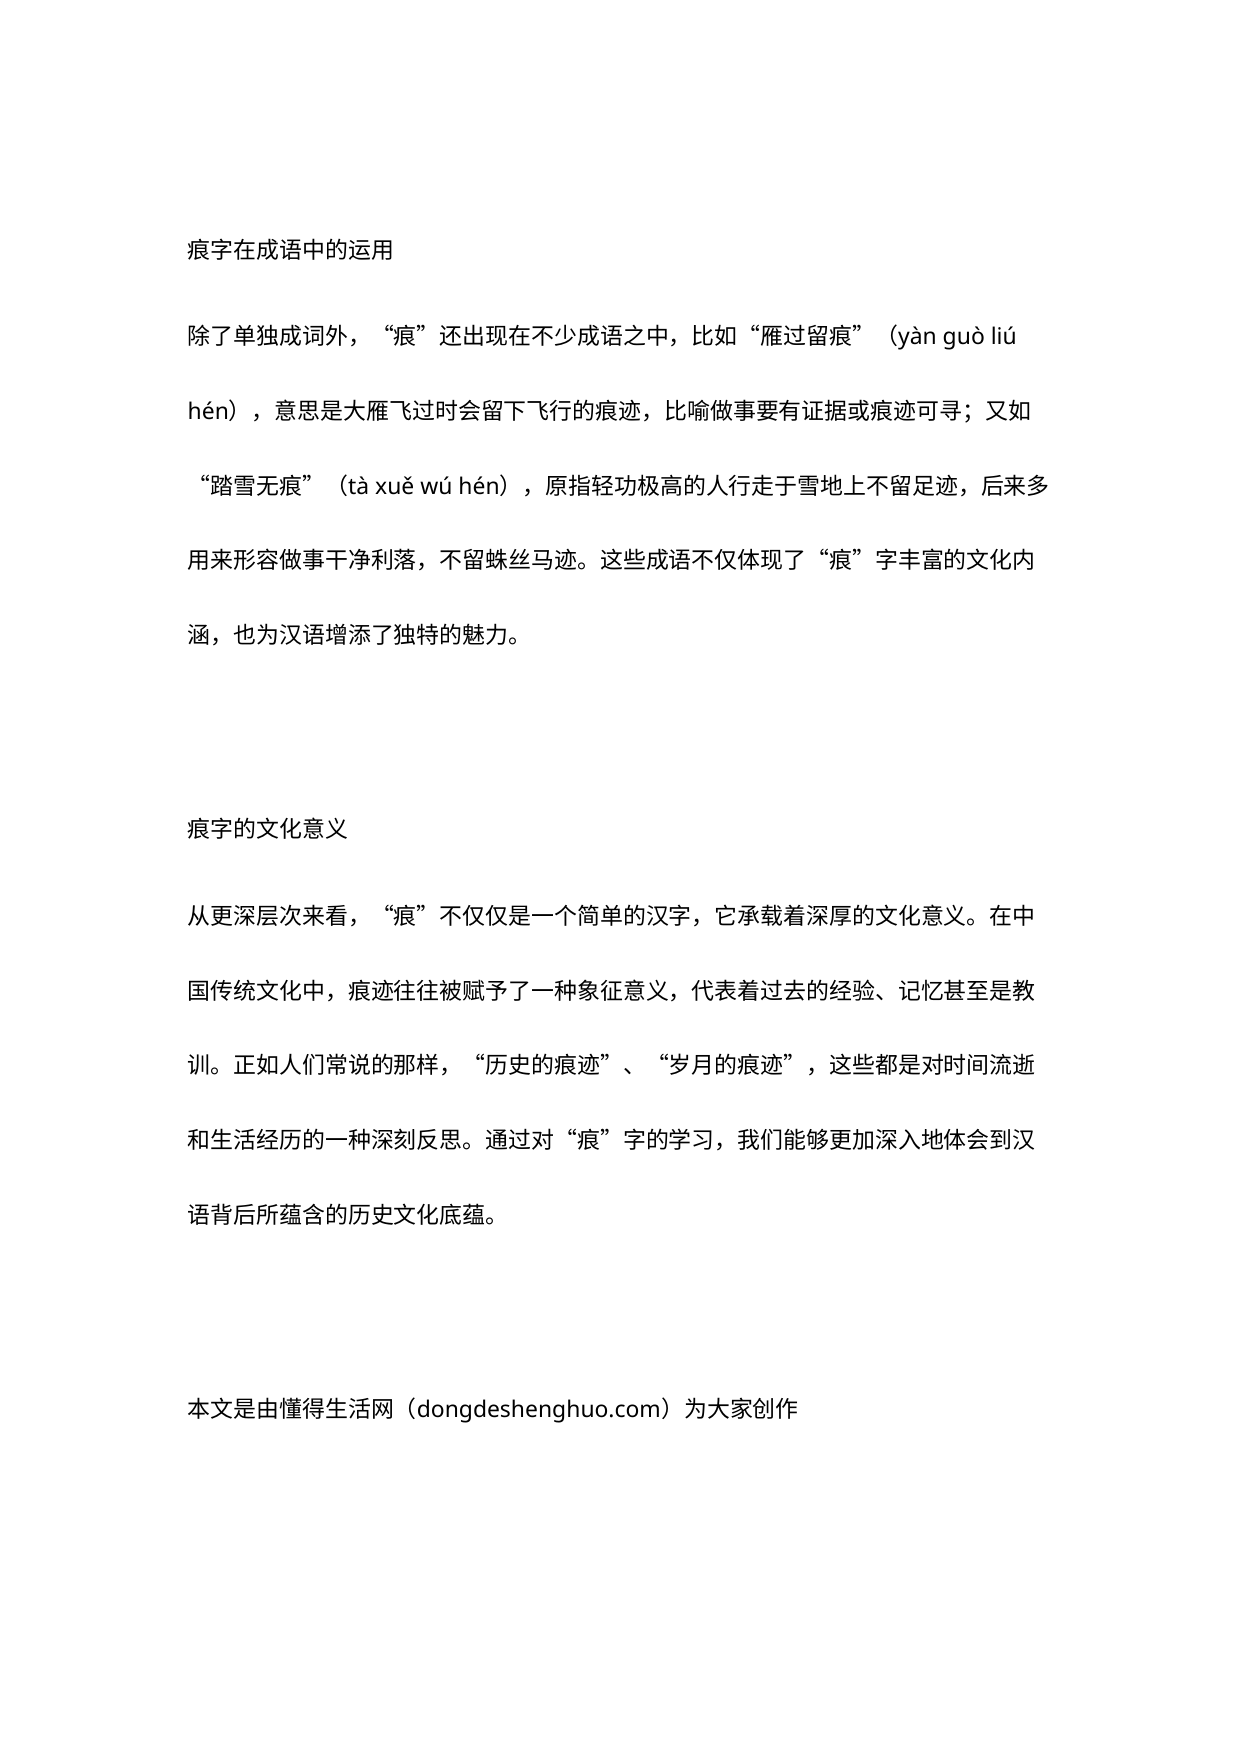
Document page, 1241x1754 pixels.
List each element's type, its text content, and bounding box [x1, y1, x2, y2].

text 痕字的文化意义 [187, 795, 1053, 860]
text 除了单独成词外，“痕”还出现在不少成语之中，比如“雁过留痕”（yàn guò liú hén），意思是大雁飞过时会留下飞行的痕迹，比喻做事要有证据或痕迹可寻；又如“踏雪无痕”（tà xuě wú hén），原指轻功极高的人行走于雪地上不留足迹，后来多用来形容做事干净利落，不留蛛丝马迹。这些成语不仅体现了“痕”字丰富的文化内涵，也为汉语增添了独特的魅力。 [187, 302, 1053, 666]
text 本文是由懂得生活网（dongdeshenghuo.com）为大家创作 [187, 1375, 1053, 1440]
text 从更深层次来看，“痕”不仅仅是一个简单的汉字，它承载着深厚的文化意义。在中国传统文化中，痕迹往往被赋予了一种象征意义，代表着过去的经验、记忆甚至是教训。正如人们常说的那样，“历史的痕迹”、“岁月的痕迹”，这些都是对时间流逝和生活经历的一种深刻反思。通过对“痕”字的学习，我们能够更加深入地体会到汉语背后所蕴含的历史文化底蕴。 [187, 882, 1053, 1246]
text 痕字在成语中的运用 [187, 216, 1053, 281]
